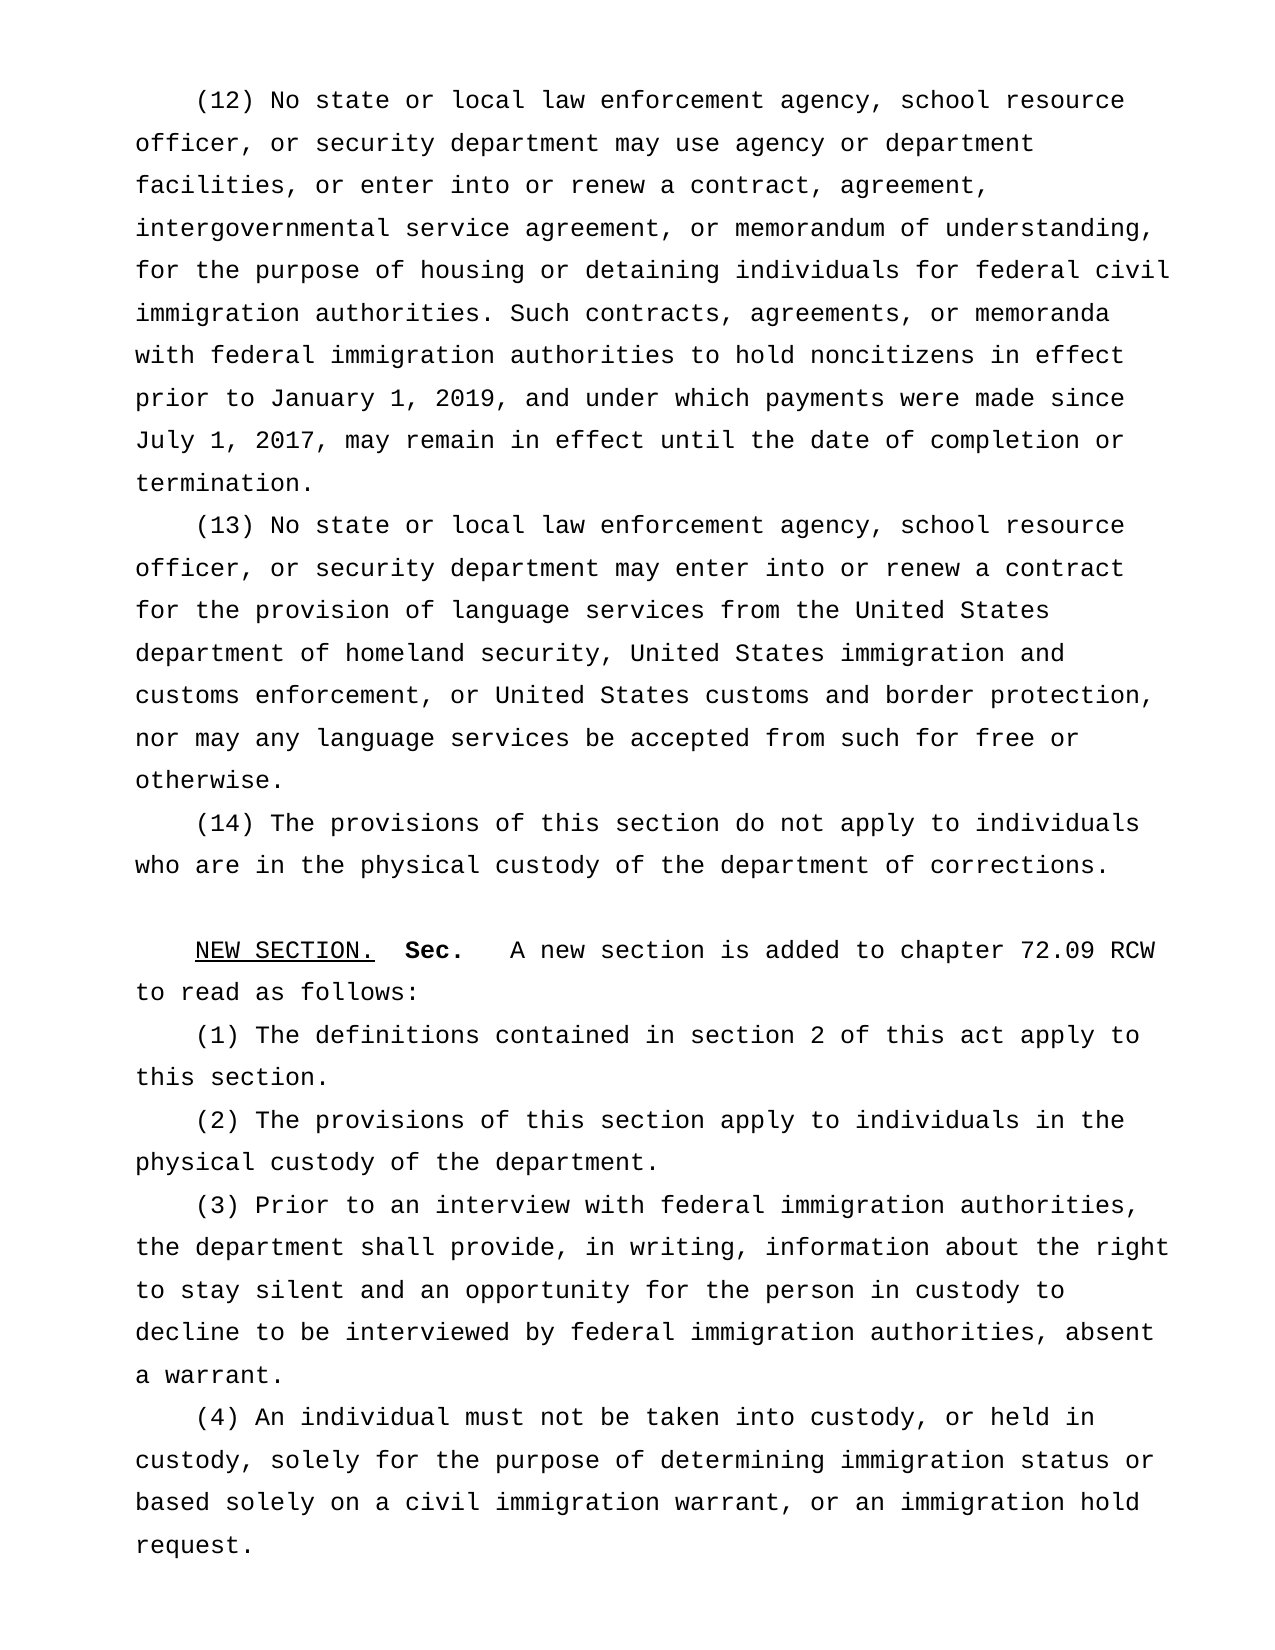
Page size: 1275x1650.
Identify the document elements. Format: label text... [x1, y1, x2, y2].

text (12) No state or local law enforcement agency, school resource officer, or security department may use agency or department facilities, or enter into or renew a contract, agreement, intergovernmental service agreement, or memorandum of understanding, for the purpose of housing or detaining individuals for federal civil immigration authorities. Such contracts, agreements, or memoranda with federal immigration authorities to hold noncitizens in effect prior to January 1, 2019, and under which payments were made since July 1, 2017, may remain in effect until the date of completion or termination. [135, 75, 1170, 500]
text (1) The definitions contained in section 2 of this act apply to this section. [135, 1009, 1170, 1094]
text (4) An individual must not be taken into custody, or held in custody, solely for the purpose of determining immigration status or based solely on a civil immigration warrant, or an immigration hold request. [135, 1392, 1170, 1562]
text (13) No state or local law enforcement agency, school resource officer, or security department may enter into or renew a contract for the provision of language services from the United States department of homeland security, United States immigration and customs enforcement, or United States customs and border protection, nor may any language services be accepted from such for free or otherwise. [135, 500, 1170, 797]
text NEW SECTION. Sec. A new section is added to chapter 72.09 RCW to read as follows: [135, 924, 1170, 1009]
text (3) Prior to an interview with federal immigration authorities, the department shall provide, in writing, information about the right to stay silent and an opportunity for the person in custody to decline to be interviewed by federal immigration authorities, absent a warrant. [135, 1179, 1170, 1392]
text (14) The provisions of this section do not apply to individuals who are in the physical custody of the department of corrections. [135, 797, 1170, 882]
text (2) The provisions of this section apply to individuals in the physical custody of the department. [135, 1094, 1170, 1179]
